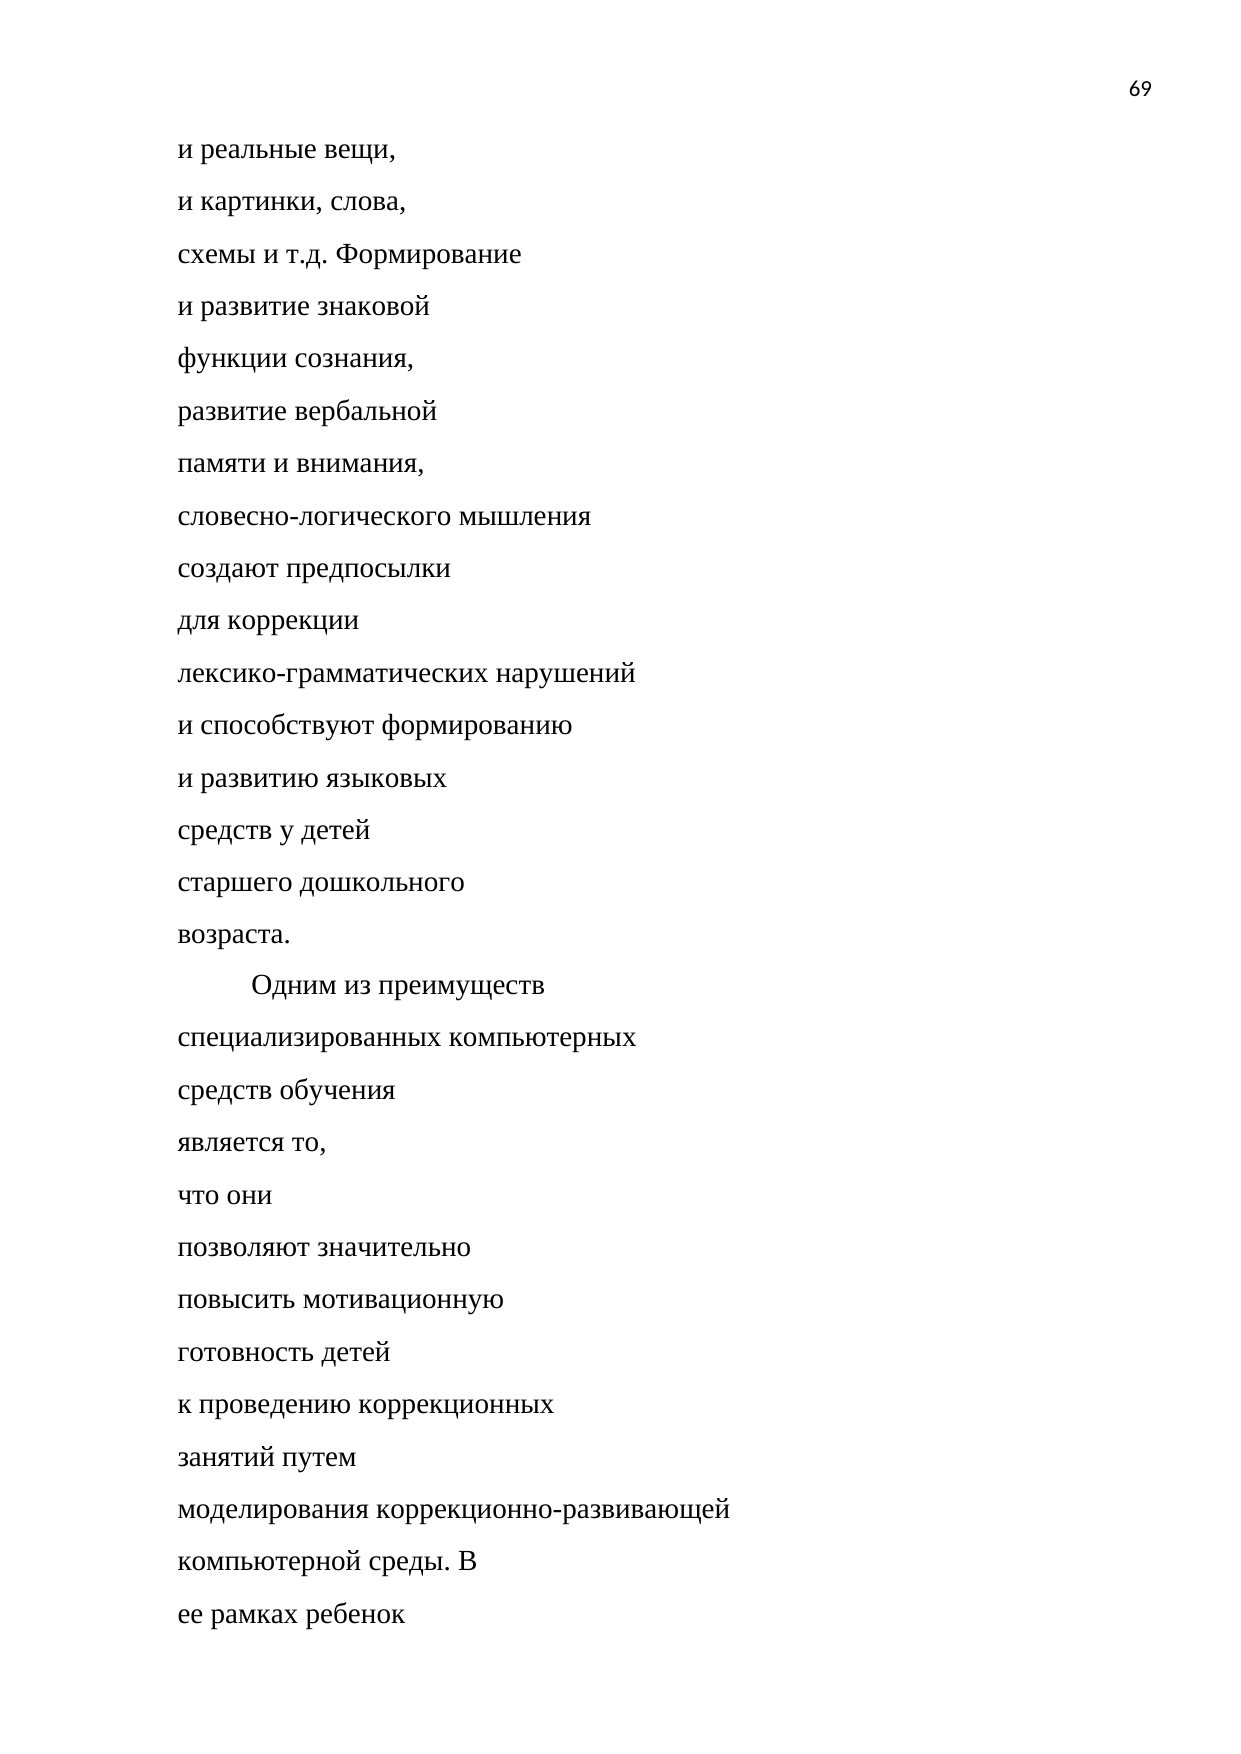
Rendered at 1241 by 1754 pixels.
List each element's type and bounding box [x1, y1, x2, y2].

text [177, 966, 1152, 1631]
text [177, 130, 1152, 949]
